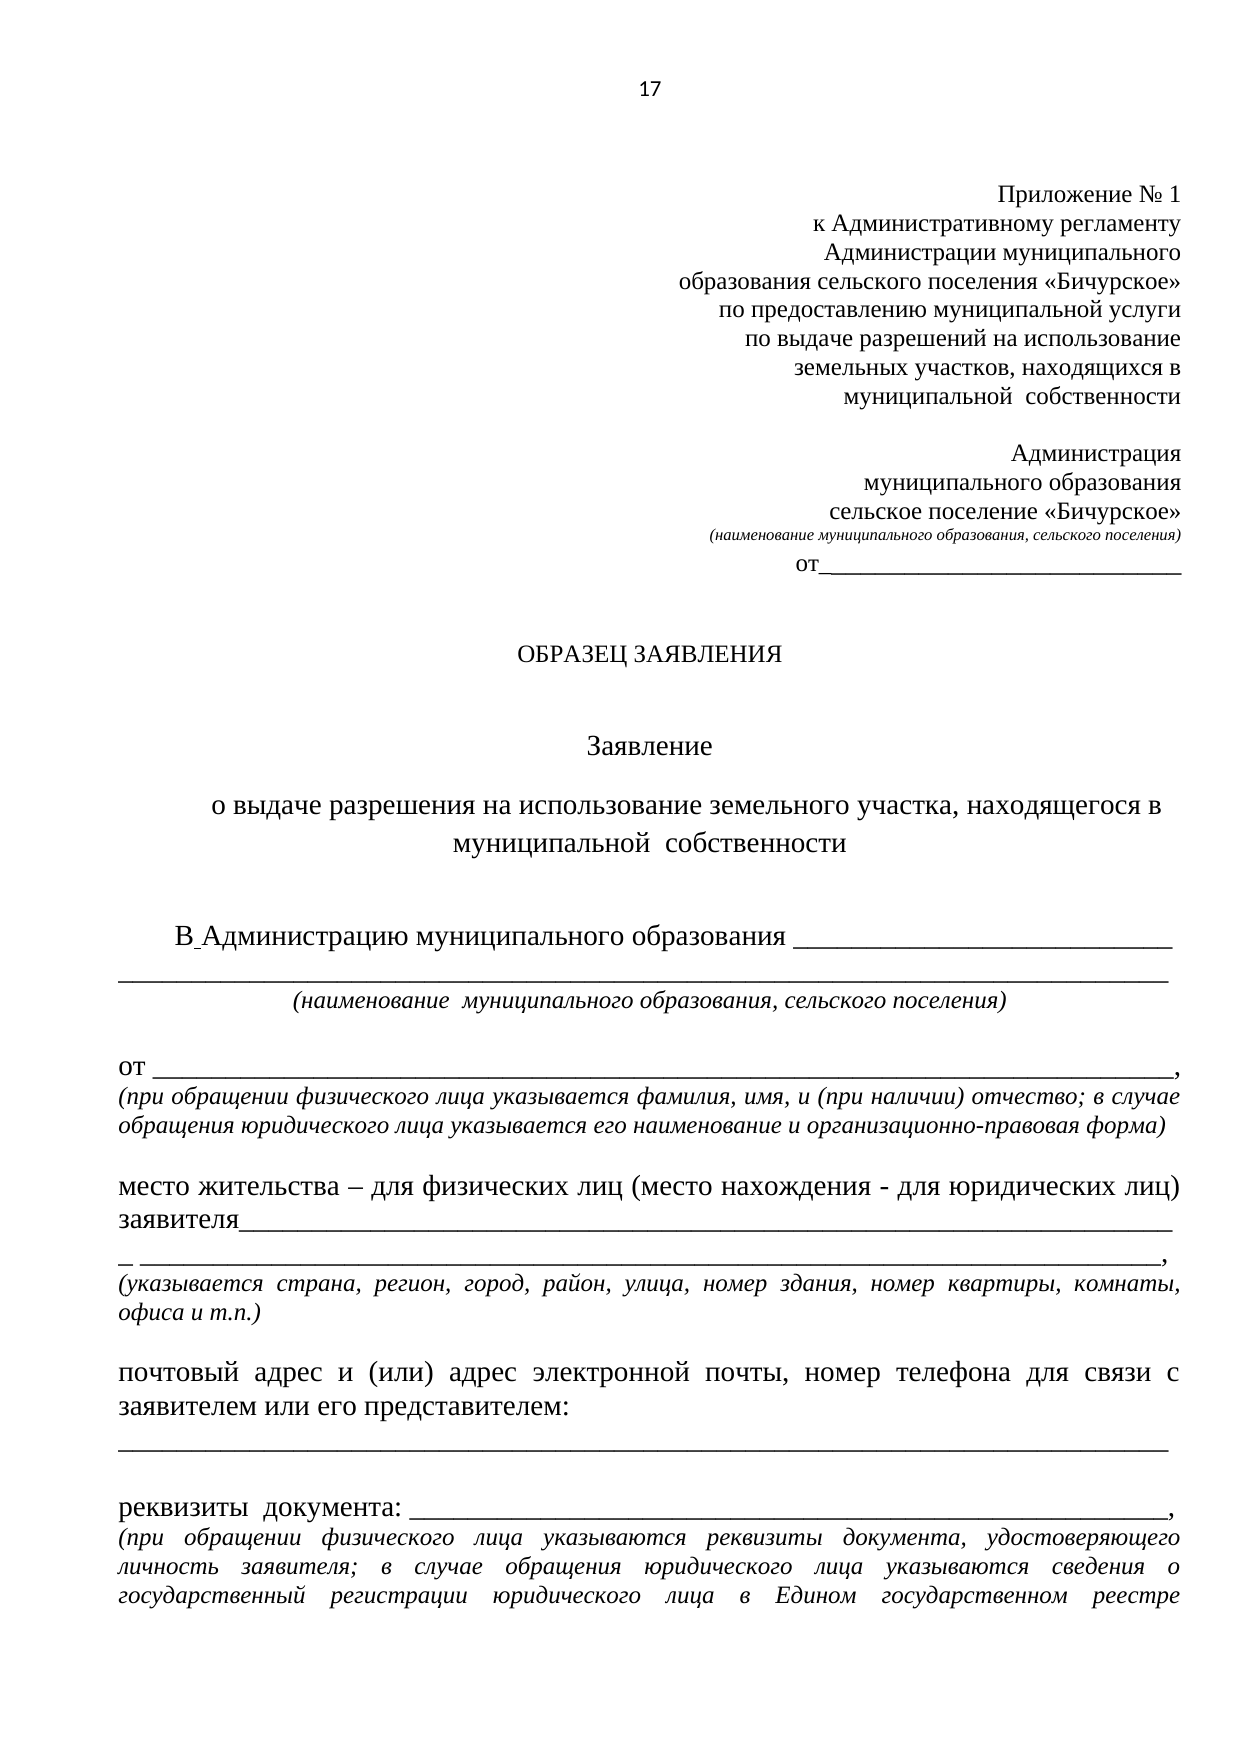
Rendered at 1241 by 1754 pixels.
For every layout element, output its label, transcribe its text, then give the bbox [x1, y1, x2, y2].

text почтовый адрес и (или) адрес электронной почты, номер телефона для связи с заявителем или его представителем: [118, 1354, 1181, 1422]
text (наименование муниципального образования, сельского поселения) [118, 986, 1181, 1014]
text по выдаче разрешений на использование [118, 323, 1181, 352]
text к Административному регламенту [118, 208, 1181, 237]
text по предоставлению муниципальной услуги [118, 294, 1181, 323]
text Приложение № 1 [118, 179, 1181, 208]
text место жительства – для физических лиц (место нахождения - для юридических лиц) заявителя_________________________________________________________________ ______________________________________________________________________, [118, 1168, 1181, 1268]
text ОБРАЗЕЦ ЗАЯВЛЕНИЯ [118, 639, 1181, 668]
text Администрации муниципального [118, 237, 1181, 266]
text реквизиты документа: ____________________________________________________, [118, 1489, 1181, 1522]
text В Администрацию муниципального образования __________________________ [118, 918, 1181, 952]
text образования сельского поселения «Бичурское» [118, 266, 1181, 294]
text (наименование муниципального образования, сельского поселения) [118, 524, 1181, 544]
text (указывается страна, регион, город, район, улица, номер здания, номер квартиры, комнаты, офиса и т.п.) [118, 1268, 1181, 1326]
text о выдаче разрешения на использование земельного участка, находящегося в муниципальной собственности [118, 787, 1181, 859]
text от_________________________ [118, 544, 1181, 577]
text сельское поселение «Бичурское» [118, 496, 1181, 524]
text Администрация [118, 438, 1181, 467]
text муниципальной собственности [118, 381, 1181, 409]
text (при обращении физического лица указывается фамилия, имя, и (при наличии) отчество; в случае обращения юридического лица указывается его наименование и организационно-правовая форма) [118, 1081, 1181, 1139]
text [118, 1522, 1181, 1609]
text ________________________________________________________________________ [118, 952, 1181, 986]
text муниципального образования [118, 467, 1181, 496]
text земельных участков, находящихся в [118, 352, 1181, 381]
text от ______________________________________________________________________, [118, 1048, 1181, 1081]
text ________________________________________________________________________ [118, 1422, 1181, 1455]
text Заявление [118, 728, 1181, 761]
